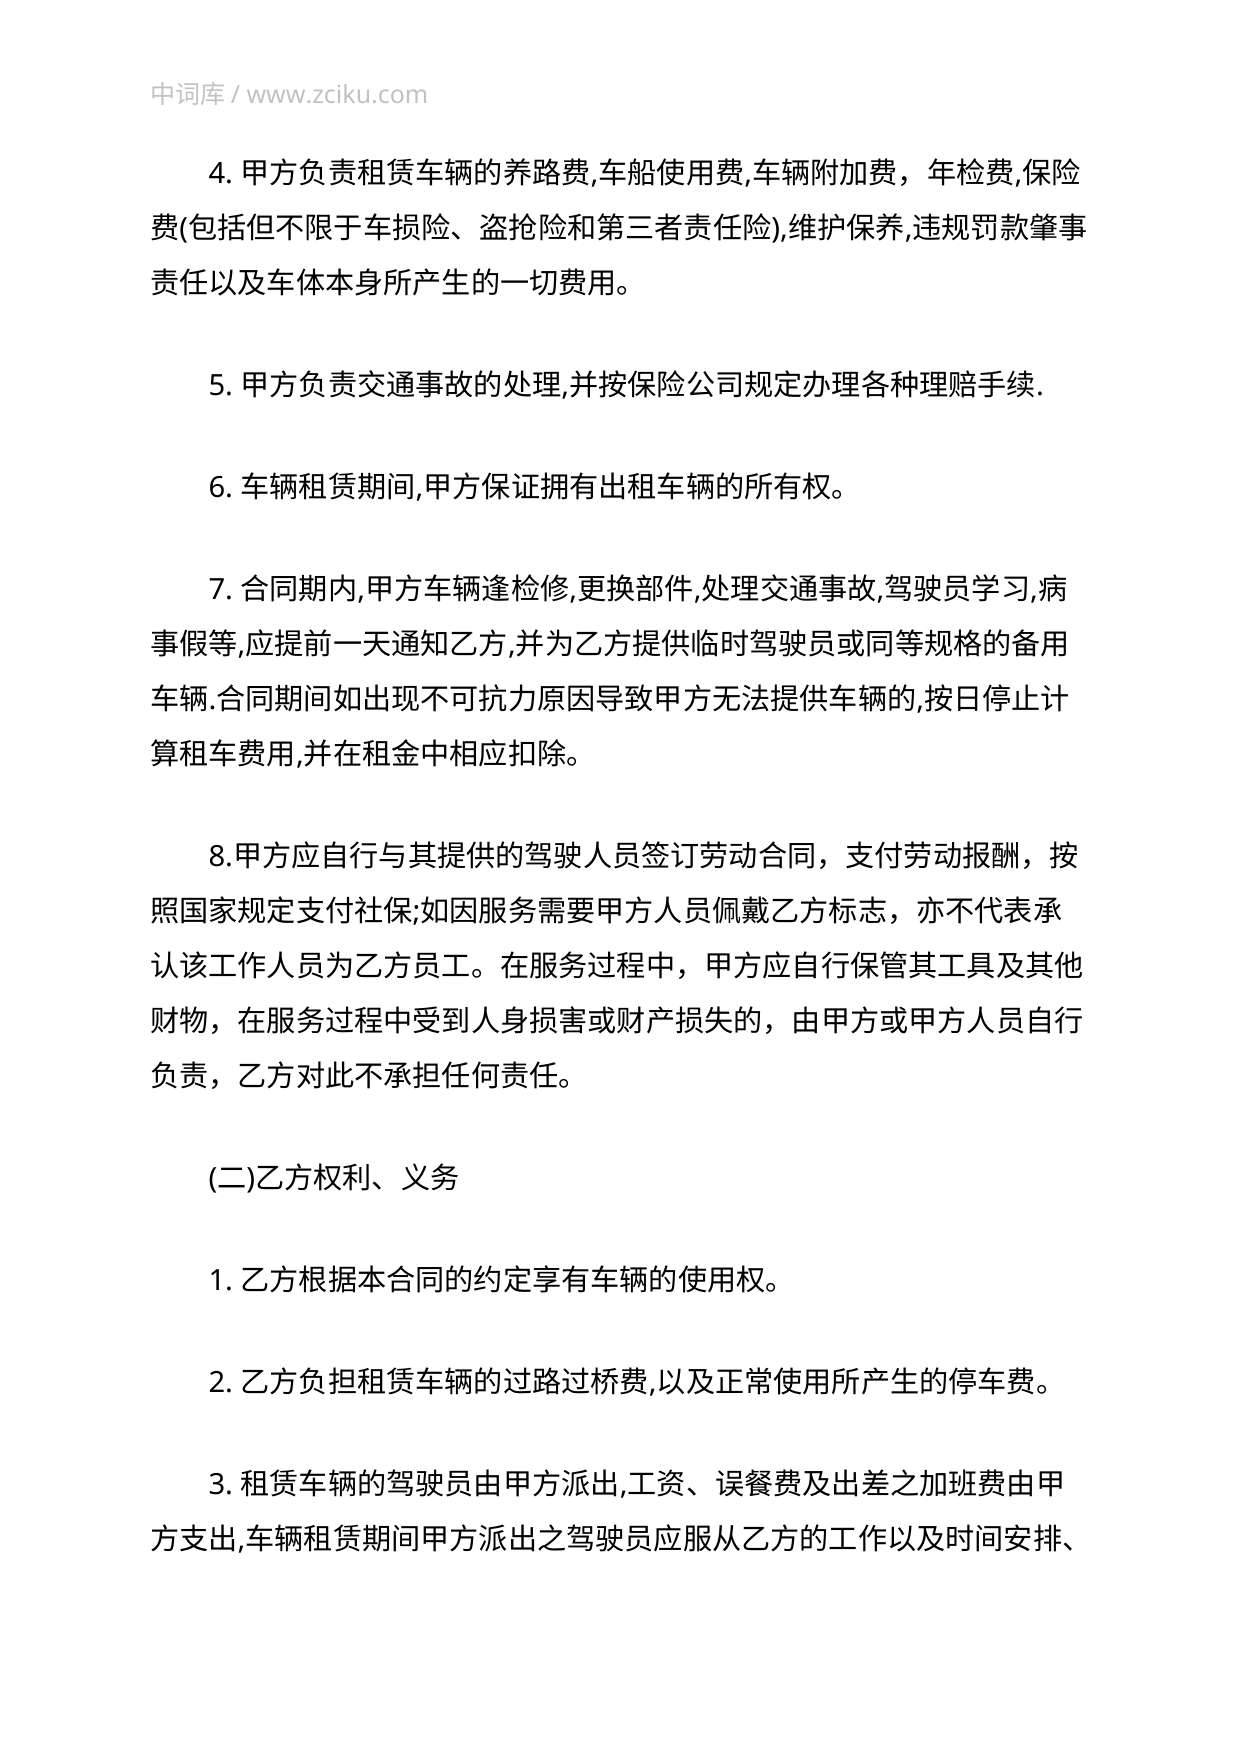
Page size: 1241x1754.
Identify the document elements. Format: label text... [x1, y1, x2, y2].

text (二)乙方权利、义务 [150, 1154, 1090, 1197]
text 7. 合同期内,甲方车辆逢检修,更换部件,处理交通事故,驾驶员学习,病事假等,应提前一天通知乙方,并为乙方提供临时驾驶员或同等规格的备用车辆.合同期间如出现不可抗力原因导致甲方无法提供车辆的,按日停止计算租车费用,并在租金中相应扣除。 [150, 566, 1090, 773]
text 2. 乙方负担租赁车辆的过路过桥费,以及正常使用所产生的停车费。 [150, 1358, 1090, 1401]
text 6. 车辆租赁期间,甲方保证拥有出租车辆的所有权。 [150, 464, 1090, 506]
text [150, 1460, 1090, 1558]
text 5. 甲方负责交通事故的处理,并按保险公司规定办理各种理赔手续. [150, 362, 1090, 404]
text 1. 乙方根据本合同的约定享有车辆的使用权。 [150, 1256, 1090, 1299]
text 8.甲方应自行与其提供的驾驶人员签订劳动合同，支付劳动报酬，按照国家规定支付社保;如因服务需要甲方人员佩戴乙方标志，亦不代表承认该工作人员为乙方员工。在服务过程中，甲方应自行保管其工具及其他财物，在服务过程中受到人身损害或财产损失的，由甲方或甲方人员自行负责，乙方对此不承担任何责任。 [150, 833, 1090, 1095]
text 4. 甲方负责租赁车辆的养路费,车船使用费,车辆附加费，年检费,保险费(包括但不限于车损险、盗抢险和第三者责任险),维护保养,违规罚款肇事责任以及车体本身所产生的一切费用。 [150, 150, 1090, 302]
